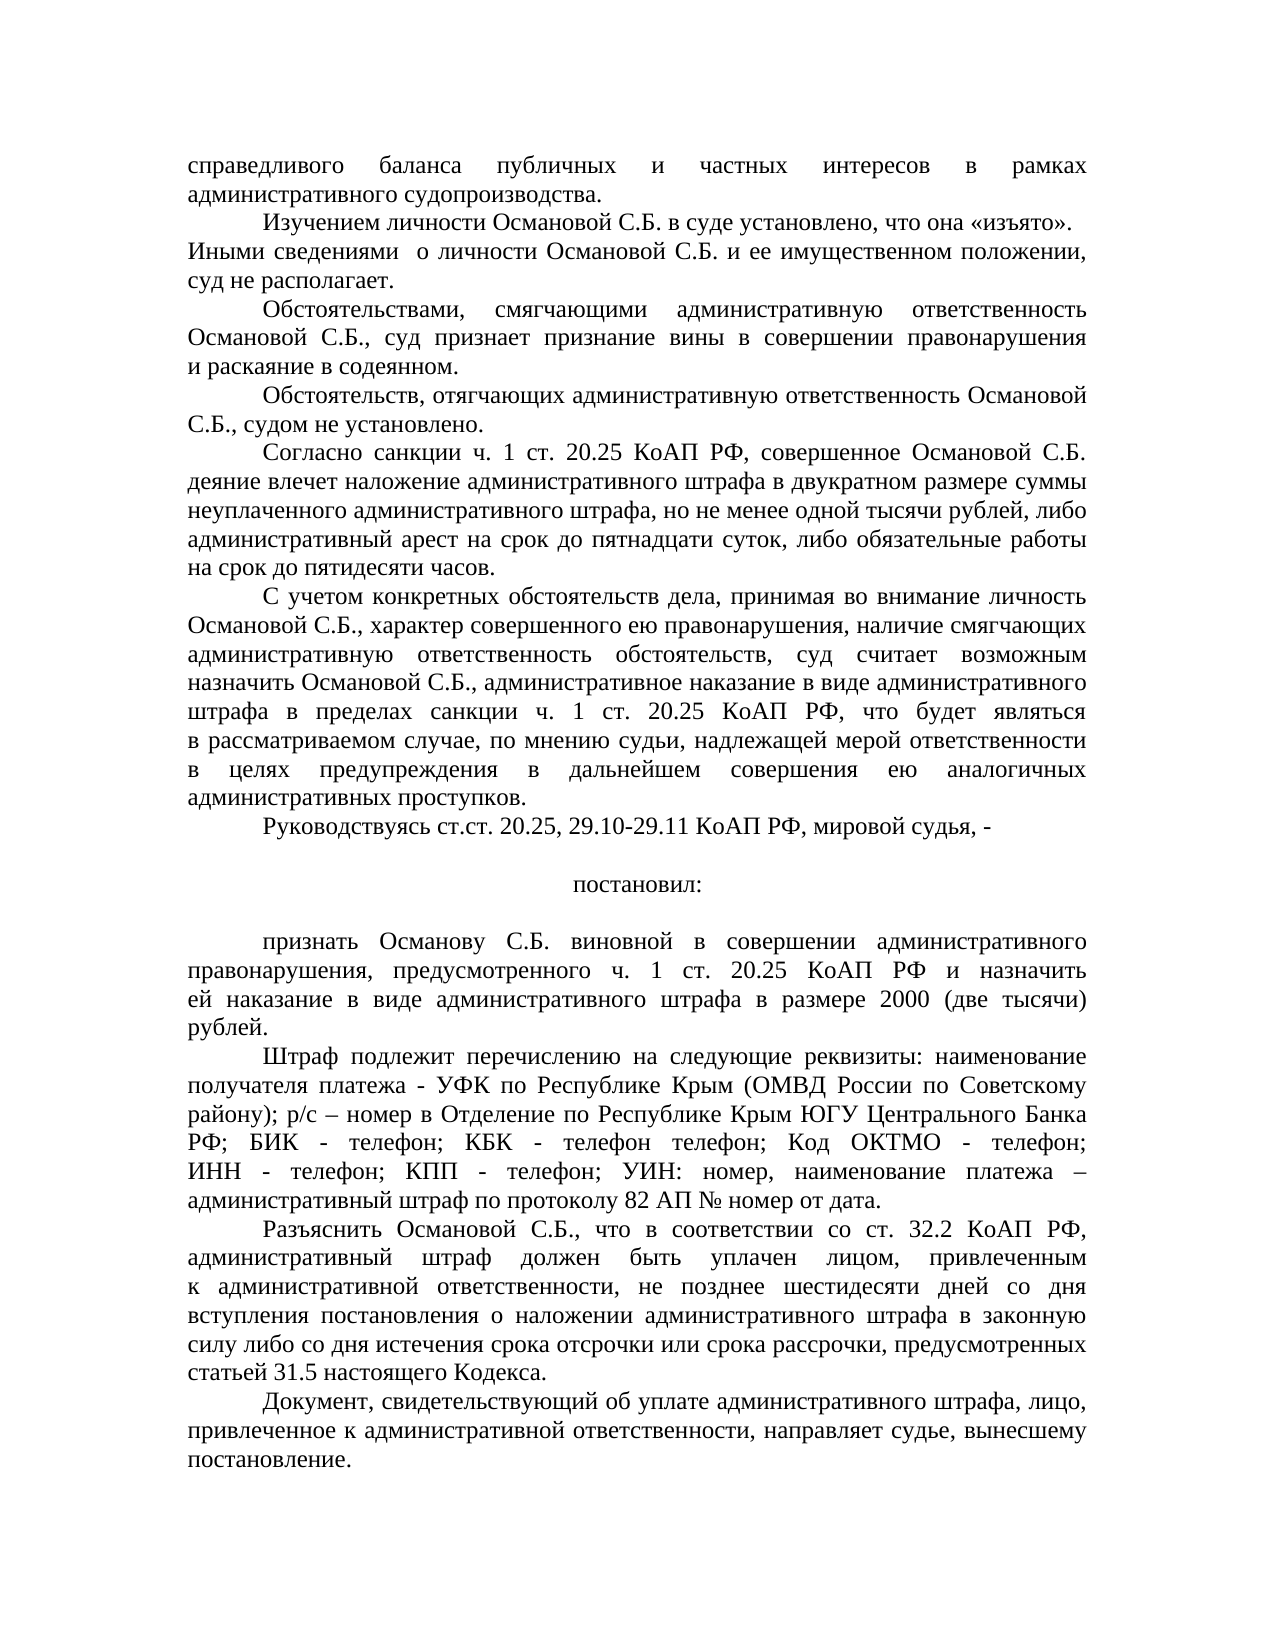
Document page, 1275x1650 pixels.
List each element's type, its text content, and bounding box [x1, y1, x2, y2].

text Документ, свидетельствующий об уплате административного штрафа, лицо, привлеченное к административной ответственности, направляет судье, вынесшему постановление. [187, 1386, 1087, 1472]
text Обстоятельствами, смягчающими административную ответственность Османовой С.Б., суд признает признание вины в совершении правонарушения и раскаяние в содеянном. [187, 294, 1087, 380]
text Иными сведениями о личности Османовой С.Б. и ее имущественном положении, суд не располагает. [187, 236, 1087, 294]
text Согласно санкции ч. 1 ст. 20.25 КоАП РФ, совершенное Османовой С.Б. деяние влечет наложение административного штрафа в двукратном размере суммы неуплаченного административного штрафа, но не менее одной тысячи рублей, либо административный арест на срок до пятнадцати суток, либо обязательные работы на срок до пятидесяти часов. [187, 437, 1087, 581]
text Руководствуясь ст.ст. 20.25, 29.10-29.11 КоАП РФ, мировой судья, - [187, 811, 1087, 840]
text Разъяснить Османовой С.Б., что в соответствии со ст. 32.2 КоАП РФ, административный штраф должен быть уплачен лицом, привлеченным к административной ответственности, не позднее шестидесяти дней со дня вступления постановления о наложении административного штрафа в законную силу либо со дня истечения срока отсрочки или срока рассрочки, предусмотренных статьей 31.5 настоящего Кодекса. [187, 1214, 1087, 1386]
text признать Османову С.Б. виновной в совершении административного правонарушения, предусмотренного ч. 1 ст. 20.25 КоАП РФ и назначить ей наказание в виде административного штрафа в размере 2000 (две тысячи) рублей. [187, 926, 1087, 1041]
text постановил: [187, 869, 1087, 897]
text Обстоятельств, отягчающих административную ответственность Османовой С.Б., судом не установлено. [187, 380, 1087, 437]
text С учетом конкретных обстоятельств дела, принимая во внимание личность Османовой С.Б., характер совершенного ею правонарушения, наличие смягчающих административную ответственность обстоятельств, суд считает возможным назначить Османовой С.Б., административное наказание в виде административного штрафа в пределах санкции ч. 1 ст. 20.25 КоАП РФ, что будет являться в рассматриваемом случае, по мнению судьи, надлежащей мерой ответственности в целях предупреждения в дальнейшем совершения ею аналогичных административных проступков. [187, 581, 1087, 811]
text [187, 150, 1087, 207]
text Изучением личности Османовой С.Б. в суде установлено, что она «изъято». [187, 207, 1087, 236]
text Штраф подлежит перечислению на следующие реквизиты: наименование получателя платежа - УФК по Республике Крым (ОМВД России по Советскому району); р/с – номер в Отделение по Республике Крым ЮГУ Центрального Банка РФ; БИК - телефон; КБК - телефон телефон; Код ОКТМО - телефон; ИНН - телефон; КПП - телефон; УИН: номер, наименование платежа – административный штраф по протоколу 82 АП № номер от дата. [187, 1041, 1087, 1214]
